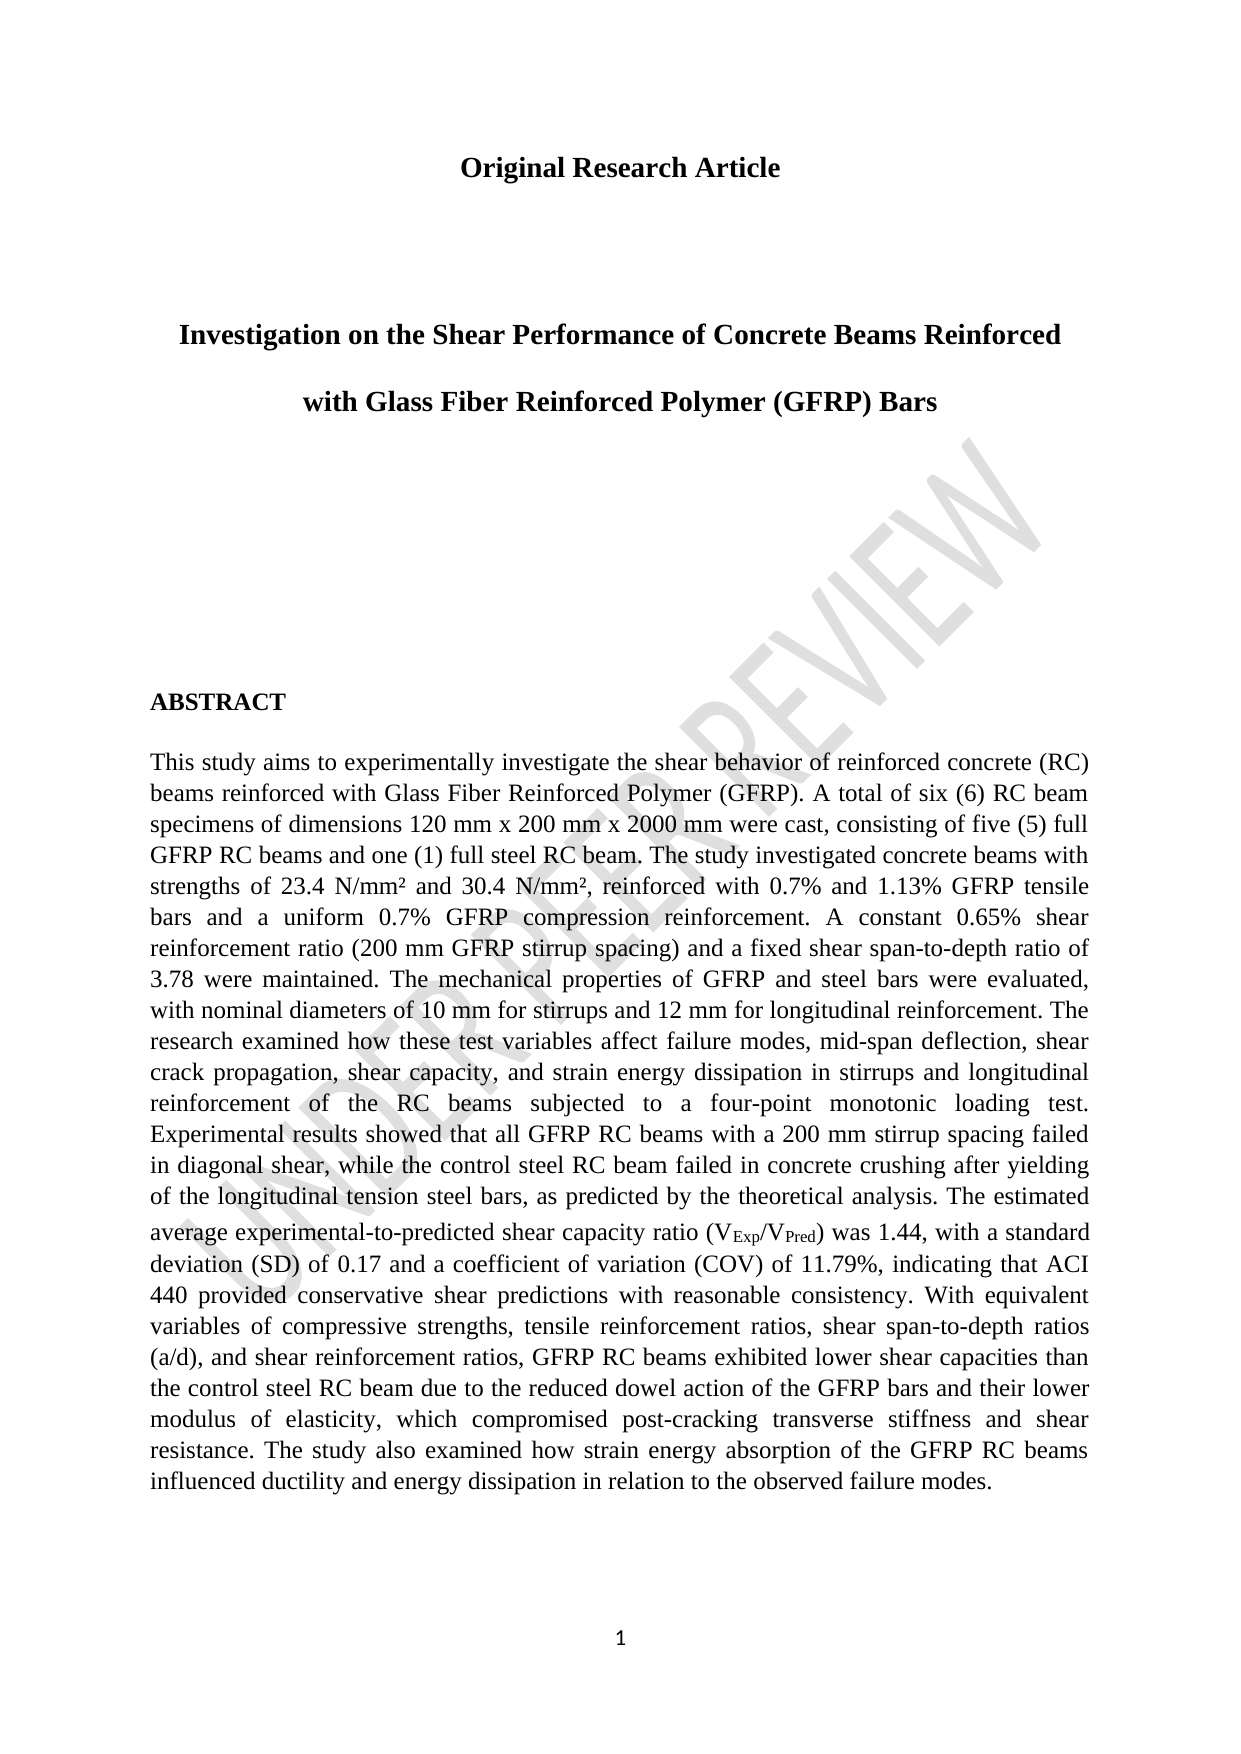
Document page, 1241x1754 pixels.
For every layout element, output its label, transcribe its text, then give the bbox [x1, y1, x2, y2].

text Investigation on the Shear Performance of Concrete Beams Reinforced with Glass Fiber Reinforced Polymer (GFRP) Bars [150, 317, 1090, 418]
text This study aims to experimentally investigate the shear behavior of reinforced concrete (RC) beams reinforced with Glass Fiber Reinforced Polymer (GFRP). A total of six (6) RC beam specimens of dimensions 120 mm x 200 mm x 2000 mm were cast, consisting of five (5) full GFRP RC beams and one (1) full steel RC beam. The study investigated concrete beams with strengths of 23.4 N/mm² and 30.4 N/mm², reinforced with 0.7% and 1.13% GFRP tensile bars and a uniform 0.7% GFRP compression reinforcement. A constant 0.65% shear reinforcement ratio (200 mm GFRP stirrup spacing) and a fixed shear span-to-depth ratio of 3.78 were maintained. The mechanical properties of GFRP and steel bars were evaluated, with nominal diameters of 10 mm for stirrups and 12 mm for longitudinal reinforcement. The research examined how these test variables affect failure modes, mid-span deflection, shear crack propagation, shear capacity, and strain energy dissipation in stirrups and longitudinal reinforcement of the RC beams subjected to a four-point monotonic loading test. Experimental results showed that all GFRP RC beams with a 200 mm stirrup spacing failed in diagonal shear, while the control steel RC beam failed in concrete crushing after yielding of the longitudinal tension steel bars, as predicted by the theoretical analysis. The estimated average experimental-to-predicted shear capacity ratio (VExp/VPred) was 1.44, with a standard deviation (SD) of 0.17 and a coefficient of variation (COV) of 11.79%, indicating that ACI 440 provided conservative shear predictions with reasonable consistency. With equivalent variables of compressive strengths, tensile reinforcement ratios, shear span-to-depth ratios (a/d), and shear reinforcement ratios, GFRP RC beams exhibited lower shear capacities than the control steel RC beam due to the reduced dowel action of the GFRP bars and their lower modulus of elasticity, which compromised post-cracking transverse stiffness and shear resistance. The study also examined how strain energy absorption of the GFRP RC beams influenced ductility and energy dissipation in relation to the observed failure modes. [150, 747, 1090, 1495]
text Original Research Article [150, 150, 1090, 183]
text ABSTRACT [150, 687, 1090, 716]
